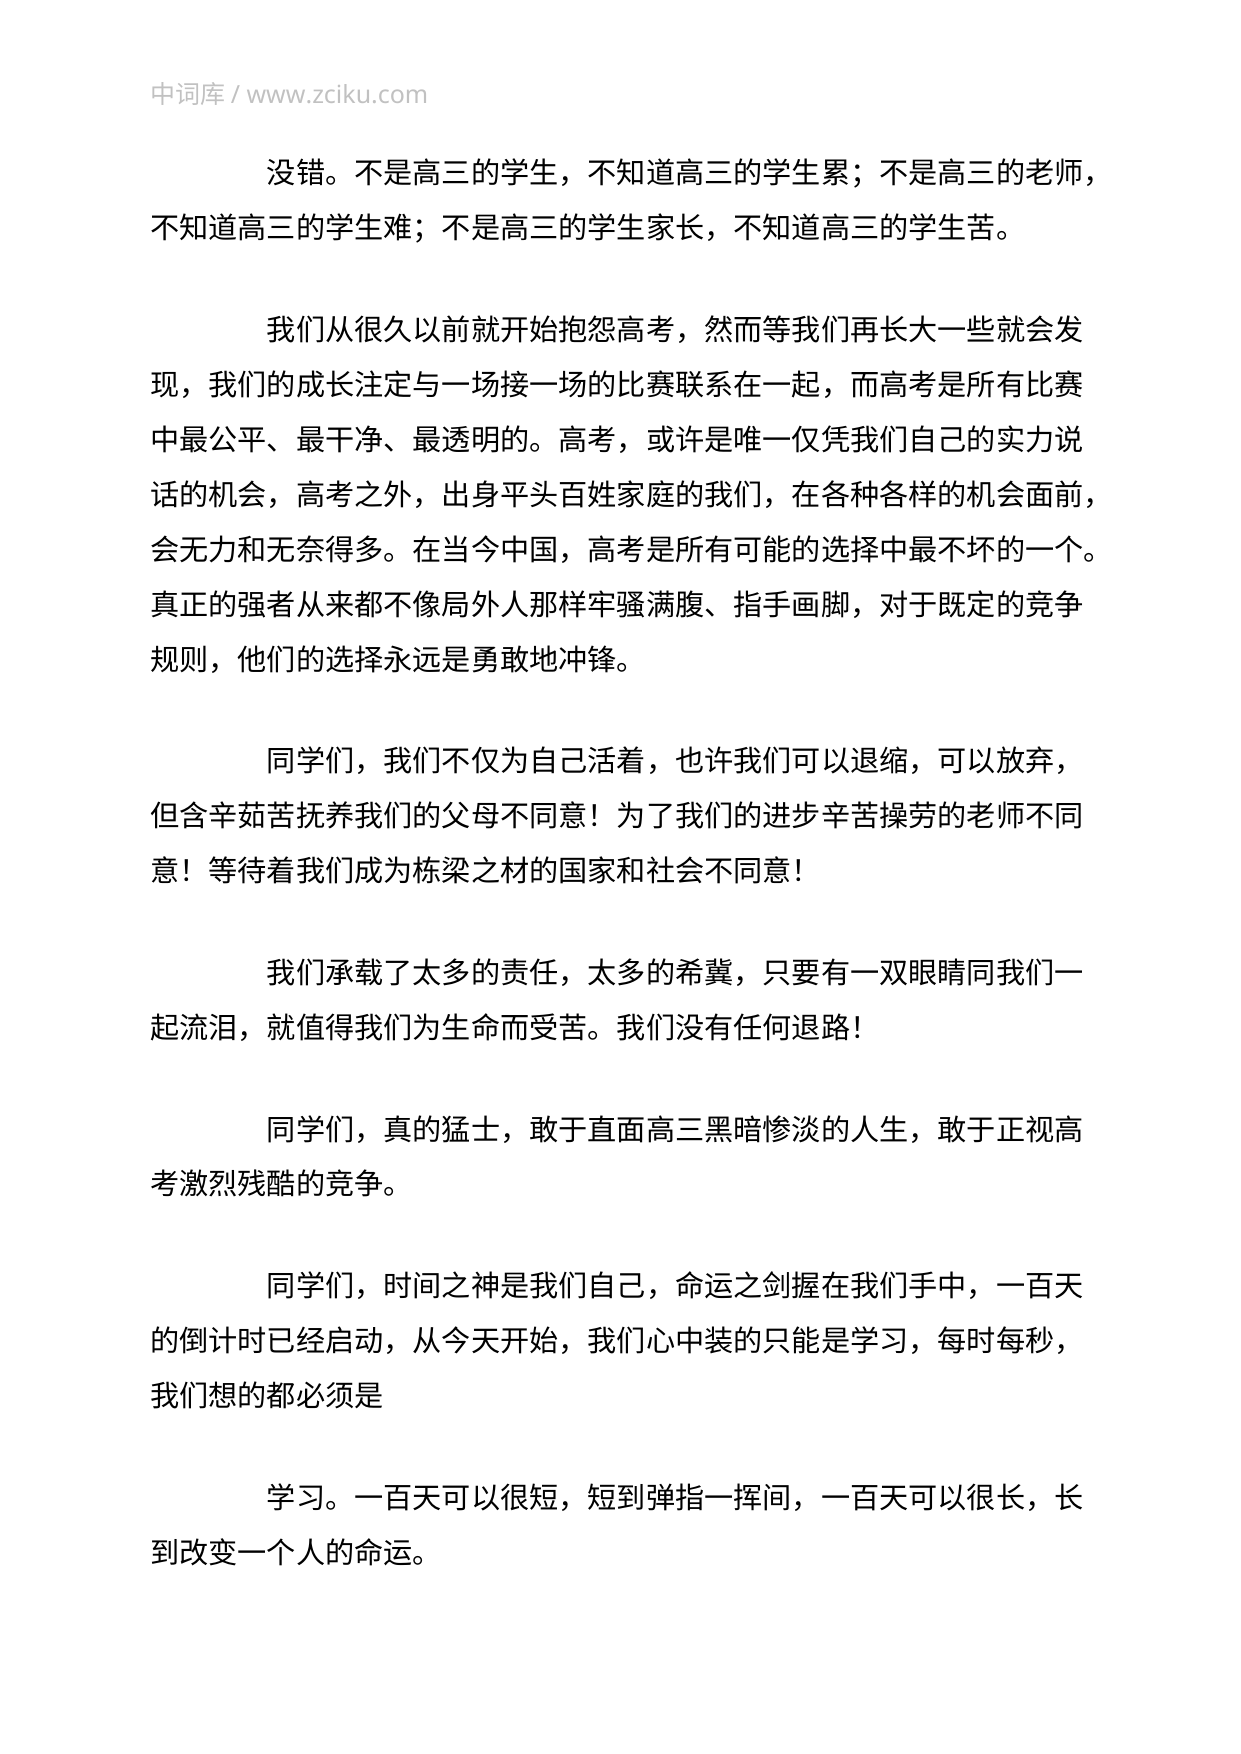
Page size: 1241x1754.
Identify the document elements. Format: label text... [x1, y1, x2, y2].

text 我们承载了太多的责任，太多的希冀，只要有一双眼睛同我们一起流泪，就值得我们为生命而受苦。我们没有任何退路！ [150, 949, 1090, 1047]
text 学习。一百天可以很短，短到弹指一挥间，一百天可以很长，长到改变一个人的命运。 [150, 1474, 1090, 1571]
text 同学们，我们不仅为自己活着，也许我们可以退缩，可以放弃，但含辛茹苦抚养我们的父母不同意！为了我们的进步辛苦操劳的老师不同意！等待着我们成为栋梁之材的国家和社会不同意！ [150, 738, 1090, 890]
text 同学们，真的猛士，敢于直面高三黑暗惨淡的人生，敢于正视高考激烈残酷的竞争。 [150, 1106, 1090, 1203]
text 没错。不是高三的学生，不知道高三的学生累；不是高三的老师，不知道高三的学生难；不是高三的学生家长，不知道高三的学生苦。 [150, 150, 1090, 247]
text 我们从很久以前就开始抱怨高考，然而等我们再长大一些就会发现，我们的成长注定与一场接一场的比赛联系在一起，而高考是所有比赛中最公平、最干净、最透明的。高考，或许是唯一仅凭我们自己的实力说话的机会，高考之外，出身平头百姓家庭的我们，在各种各样的机会面前，会无力和无奈得多。在当今中国，高考是所有可能的选择中最不坏的一个。真正的强者从来都不像局外人那样牢骚满腹、指手画脚，对于既定的竞争规则，他们的选择永远是勇敢地冲锋。 [150, 307, 1090, 678]
text 同学们，时间之神是我们自己，命运之剑握在我们手中，一百天的倒计时已经启动，从今天开始，我们心中装的只能是学习，每时每秒，我们想的都必须是 [150, 1263, 1090, 1415]
